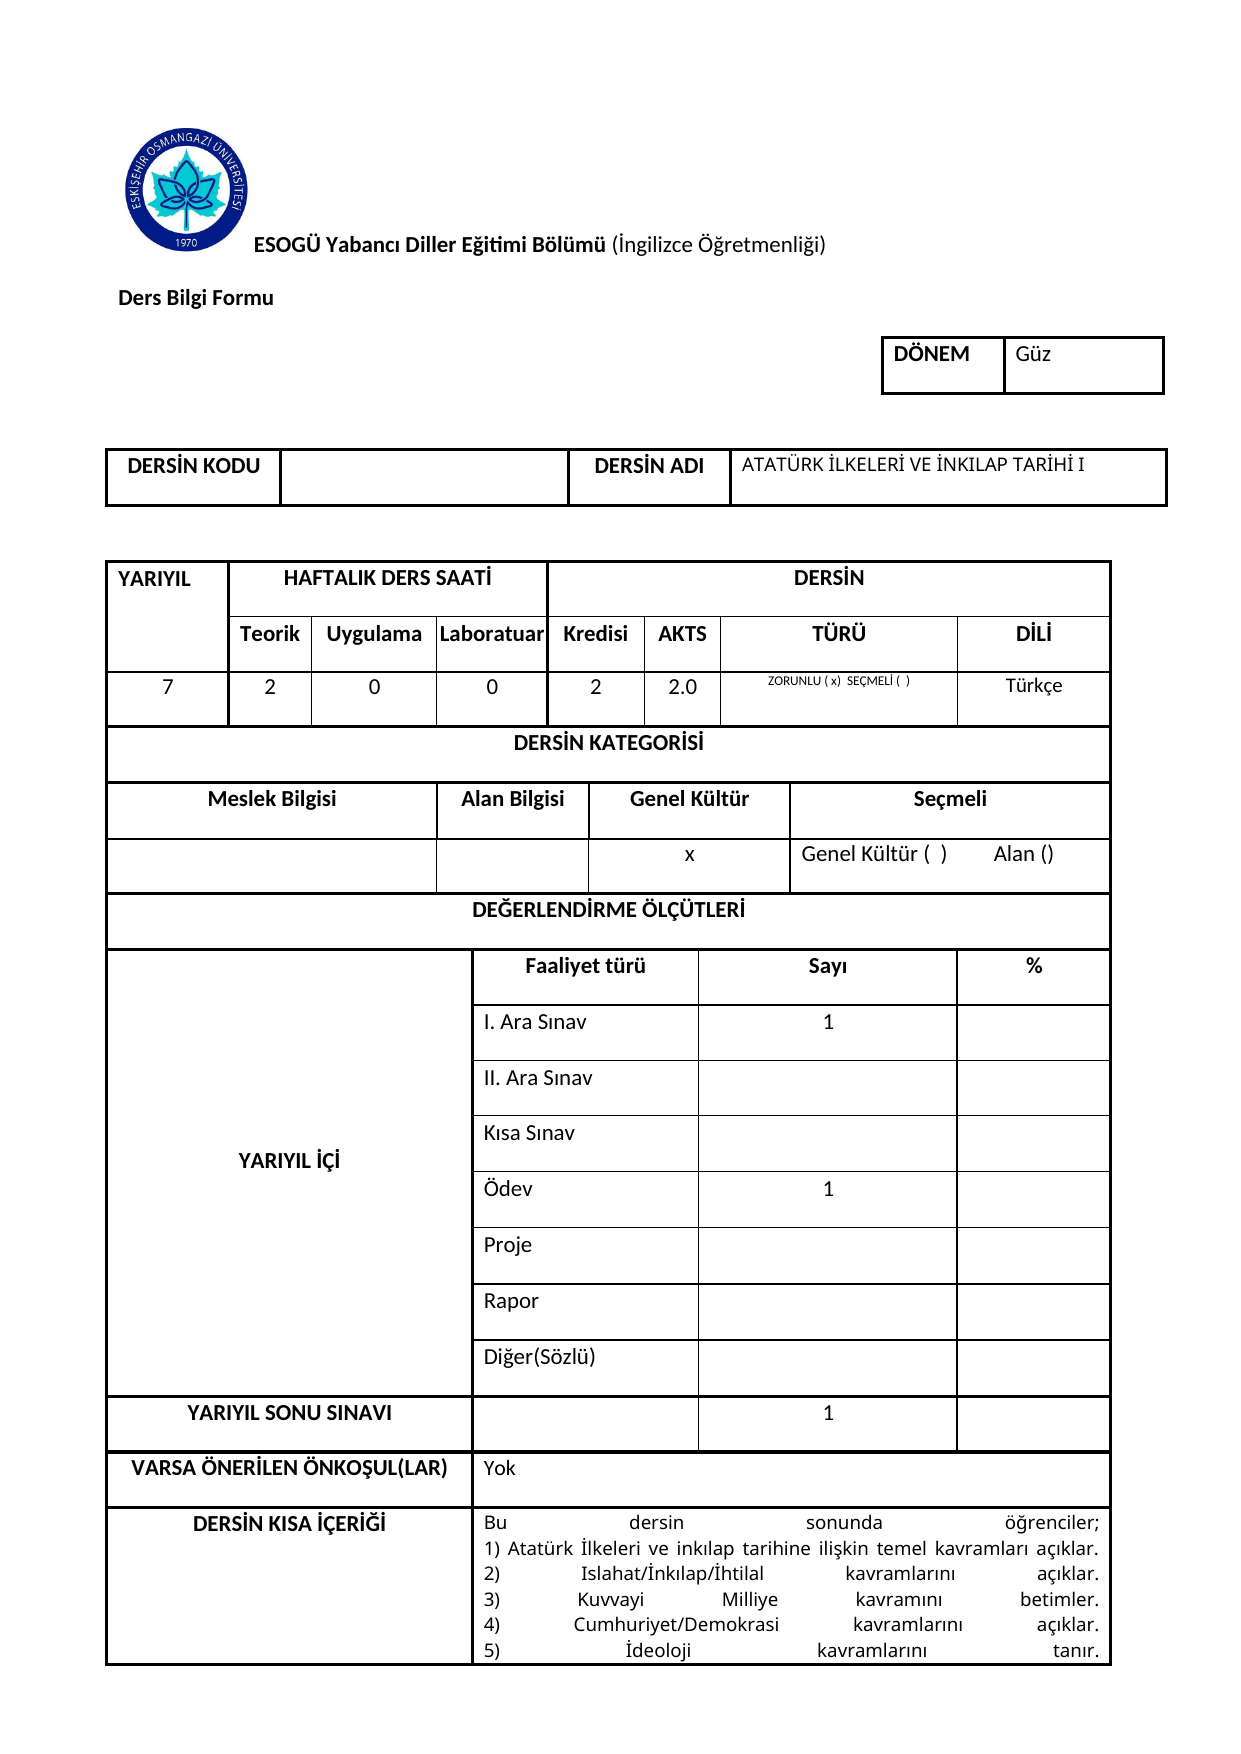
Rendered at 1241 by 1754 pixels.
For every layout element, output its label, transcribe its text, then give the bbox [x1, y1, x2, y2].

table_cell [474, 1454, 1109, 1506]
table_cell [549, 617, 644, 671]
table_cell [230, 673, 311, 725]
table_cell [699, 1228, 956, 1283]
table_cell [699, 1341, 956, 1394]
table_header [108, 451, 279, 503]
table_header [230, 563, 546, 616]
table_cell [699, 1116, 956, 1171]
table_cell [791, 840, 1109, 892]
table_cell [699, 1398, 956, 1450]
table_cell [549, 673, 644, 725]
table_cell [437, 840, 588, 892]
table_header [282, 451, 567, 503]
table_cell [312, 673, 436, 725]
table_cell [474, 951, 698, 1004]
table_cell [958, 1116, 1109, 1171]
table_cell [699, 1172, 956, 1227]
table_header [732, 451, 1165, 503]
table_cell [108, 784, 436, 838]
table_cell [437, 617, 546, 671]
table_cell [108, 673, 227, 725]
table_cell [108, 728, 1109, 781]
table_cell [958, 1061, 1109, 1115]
text ESOGÜ Yabancı Diller Eğitimi Bölümü (İngilizce Öğretmenliği) [118, 128, 1122, 258]
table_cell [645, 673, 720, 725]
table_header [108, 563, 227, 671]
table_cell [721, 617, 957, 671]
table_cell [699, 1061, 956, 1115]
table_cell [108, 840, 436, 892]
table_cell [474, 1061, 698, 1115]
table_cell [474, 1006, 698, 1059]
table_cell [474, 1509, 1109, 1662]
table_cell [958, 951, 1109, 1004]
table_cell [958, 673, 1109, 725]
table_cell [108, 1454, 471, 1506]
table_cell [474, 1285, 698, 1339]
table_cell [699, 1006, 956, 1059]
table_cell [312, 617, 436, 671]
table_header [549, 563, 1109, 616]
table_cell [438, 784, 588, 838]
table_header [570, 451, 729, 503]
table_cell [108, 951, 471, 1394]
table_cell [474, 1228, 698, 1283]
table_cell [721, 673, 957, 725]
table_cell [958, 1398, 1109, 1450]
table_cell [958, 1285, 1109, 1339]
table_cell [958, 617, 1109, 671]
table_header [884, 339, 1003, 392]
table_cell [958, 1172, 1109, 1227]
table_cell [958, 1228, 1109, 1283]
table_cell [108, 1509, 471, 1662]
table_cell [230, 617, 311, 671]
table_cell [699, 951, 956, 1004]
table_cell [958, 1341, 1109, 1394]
text Ders Bilgi Formu [118, 283, 1122, 311]
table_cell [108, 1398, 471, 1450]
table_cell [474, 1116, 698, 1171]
picture [118, 128, 254, 252]
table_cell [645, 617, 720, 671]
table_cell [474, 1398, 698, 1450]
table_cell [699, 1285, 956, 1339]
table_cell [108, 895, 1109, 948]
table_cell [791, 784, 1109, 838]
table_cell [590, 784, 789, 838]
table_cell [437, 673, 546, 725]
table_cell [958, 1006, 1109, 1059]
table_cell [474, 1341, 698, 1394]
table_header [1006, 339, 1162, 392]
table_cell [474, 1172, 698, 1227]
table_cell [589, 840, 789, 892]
